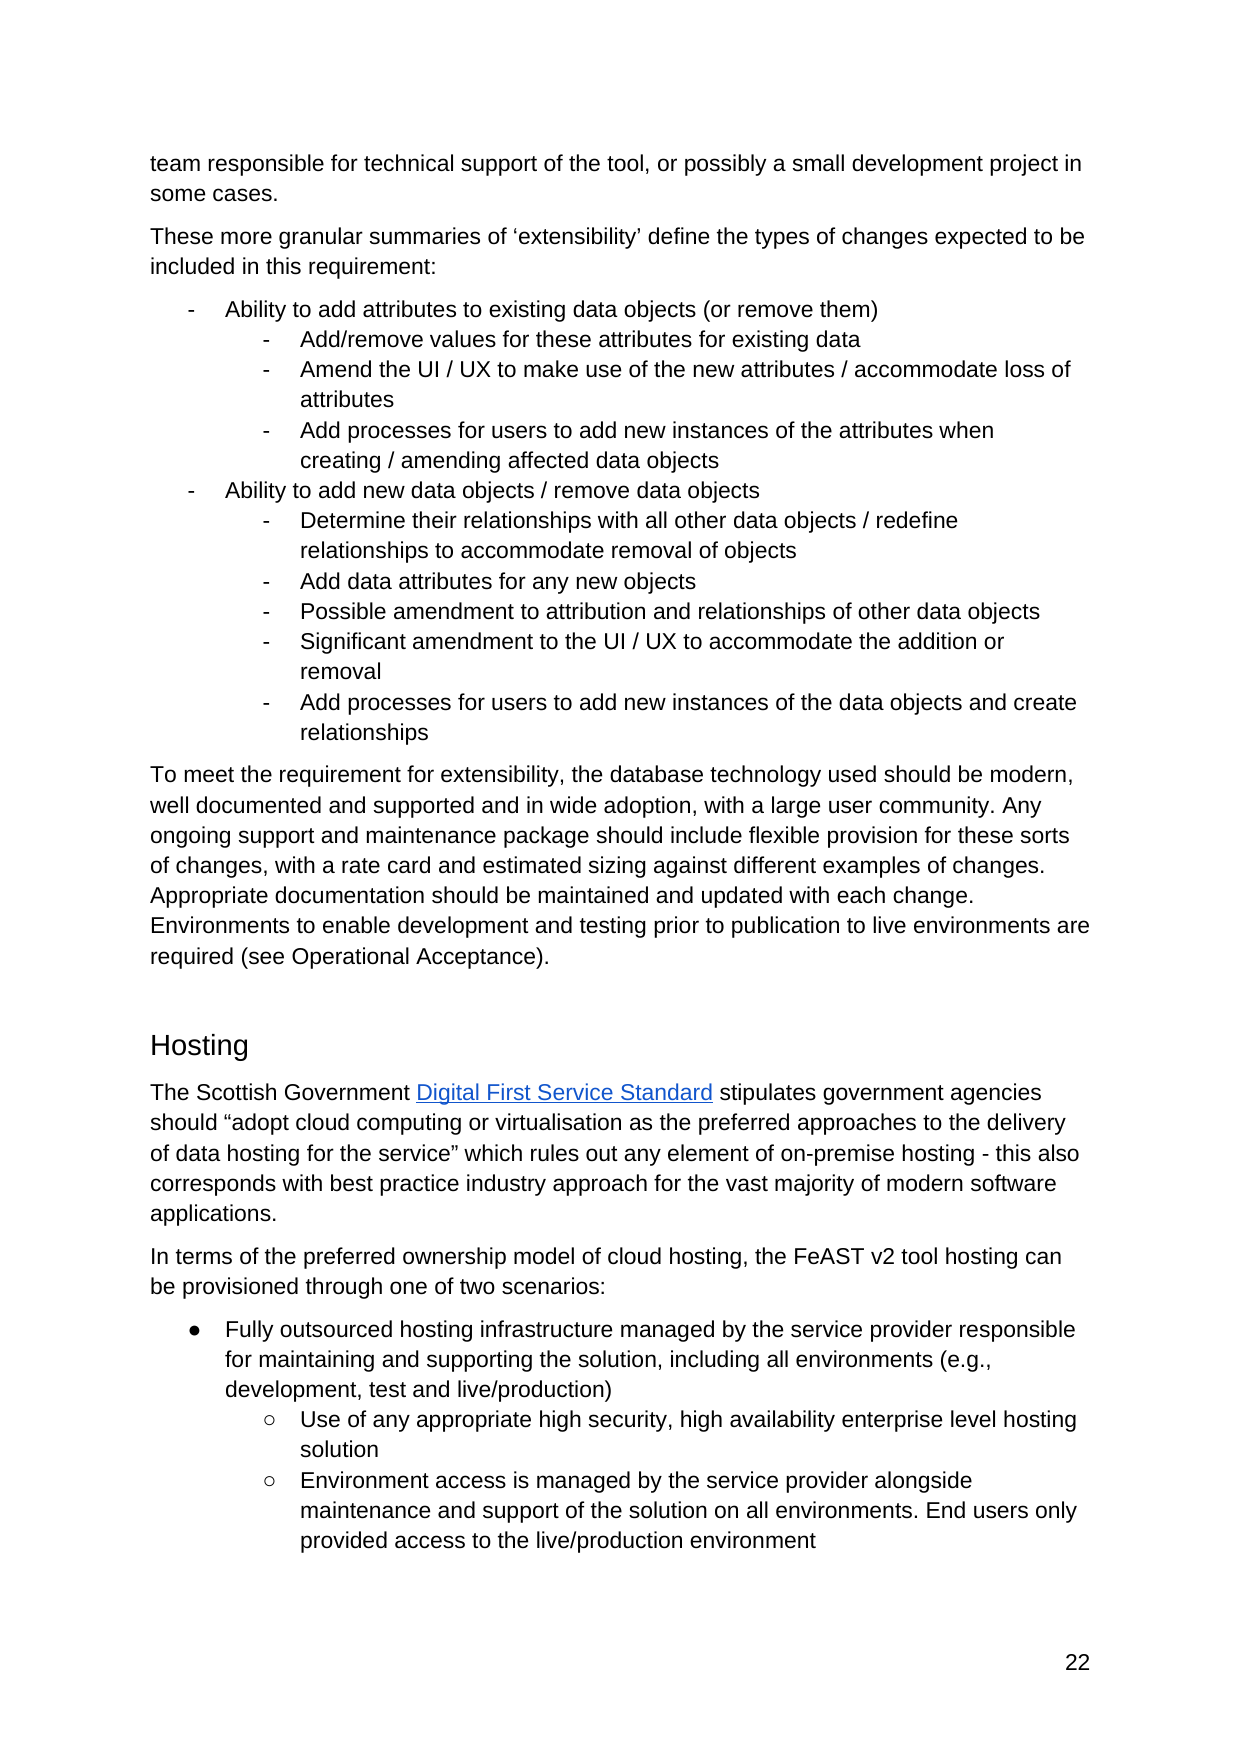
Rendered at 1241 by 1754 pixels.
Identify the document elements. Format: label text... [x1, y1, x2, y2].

list Possible amendment to attribution and relationships of other data objects [262, 598, 1090, 624]
subtitle Hosting [150, 1028, 1090, 1062]
list Ability to add new data objects / remove data objects [187, 477, 1090, 503]
list Use of any appropriate high security, high availability enterprise level hosting solution [262, 1406, 1090, 1463]
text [150, 150, 1090, 207]
list Add processes for users to add new instances of the data objects and create relationships [262, 688, 1090, 745]
list Significant amendment to the UI / UX to accommodate the addition or removal [262, 628, 1090, 685]
text These more granular summaries of ‘extensibility’ define the types of changes expected to be included in this requirement: [150, 223, 1090, 279]
list Fully outsourced hosting infrastructure managed by the service provider responsible for maintaining and supporting the solution, including all environments (e.g., development, test and live/production) [187, 1316, 1090, 1402]
text In terms of the preferred ownership model of cloud hosting, the FeAST v2 tool hosting can be provisioned through one of two scenarios: [150, 1243, 1090, 1299]
list Amend the UI / UX to make use of the new attributes / accommodate loss of attributes [262, 356, 1090, 413]
list Add/remove values for these attributes for existing data [262, 326, 1090, 352]
list Add data attributes for any new objects [262, 568, 1090, 594]
text The Scottish Government Digital First Service Standard stipulates government agencies should “adopt cloud computing or virtualisation as the preferred approaches to the delivery of data hosting for the service” which rules out any element of on-premise hosting - this also corresponds with best practice industry approach for the vast majority of modern software applications. [150, 1079, 1090, 1226]
list Add processes for users to add new instances of the attributes when creating / amending affected data objects [262, 417, 1090, 473]
list Ability to add attributes to existing data objects (or remove them) [187, 296, 1090, 322]
text To meet the requirement for extensibility, the database technology used should be modern, well documented and supported and in wide adoption, with a large user community. Any ongoing support and maintenance package should include flexible provision for these sorts of changes, with a rate card and estimated sizing against different examples of changes. Appropriate documentation should be maintained and updated with each change. Environments to enable development and testing prior to publication to live environments are required (see Operational Acceptance). [150, 761, 1090, 969]
list Environment access is managed by the service provider alongside maintenance and support of the solution on all environments. End users only provided access to the live/production environment [262, 1467, 1090, 1553]
list Determine their relationships with all other data objects / redefine relationships to accommodate removal of objects [262, 507, 1090, 564]
